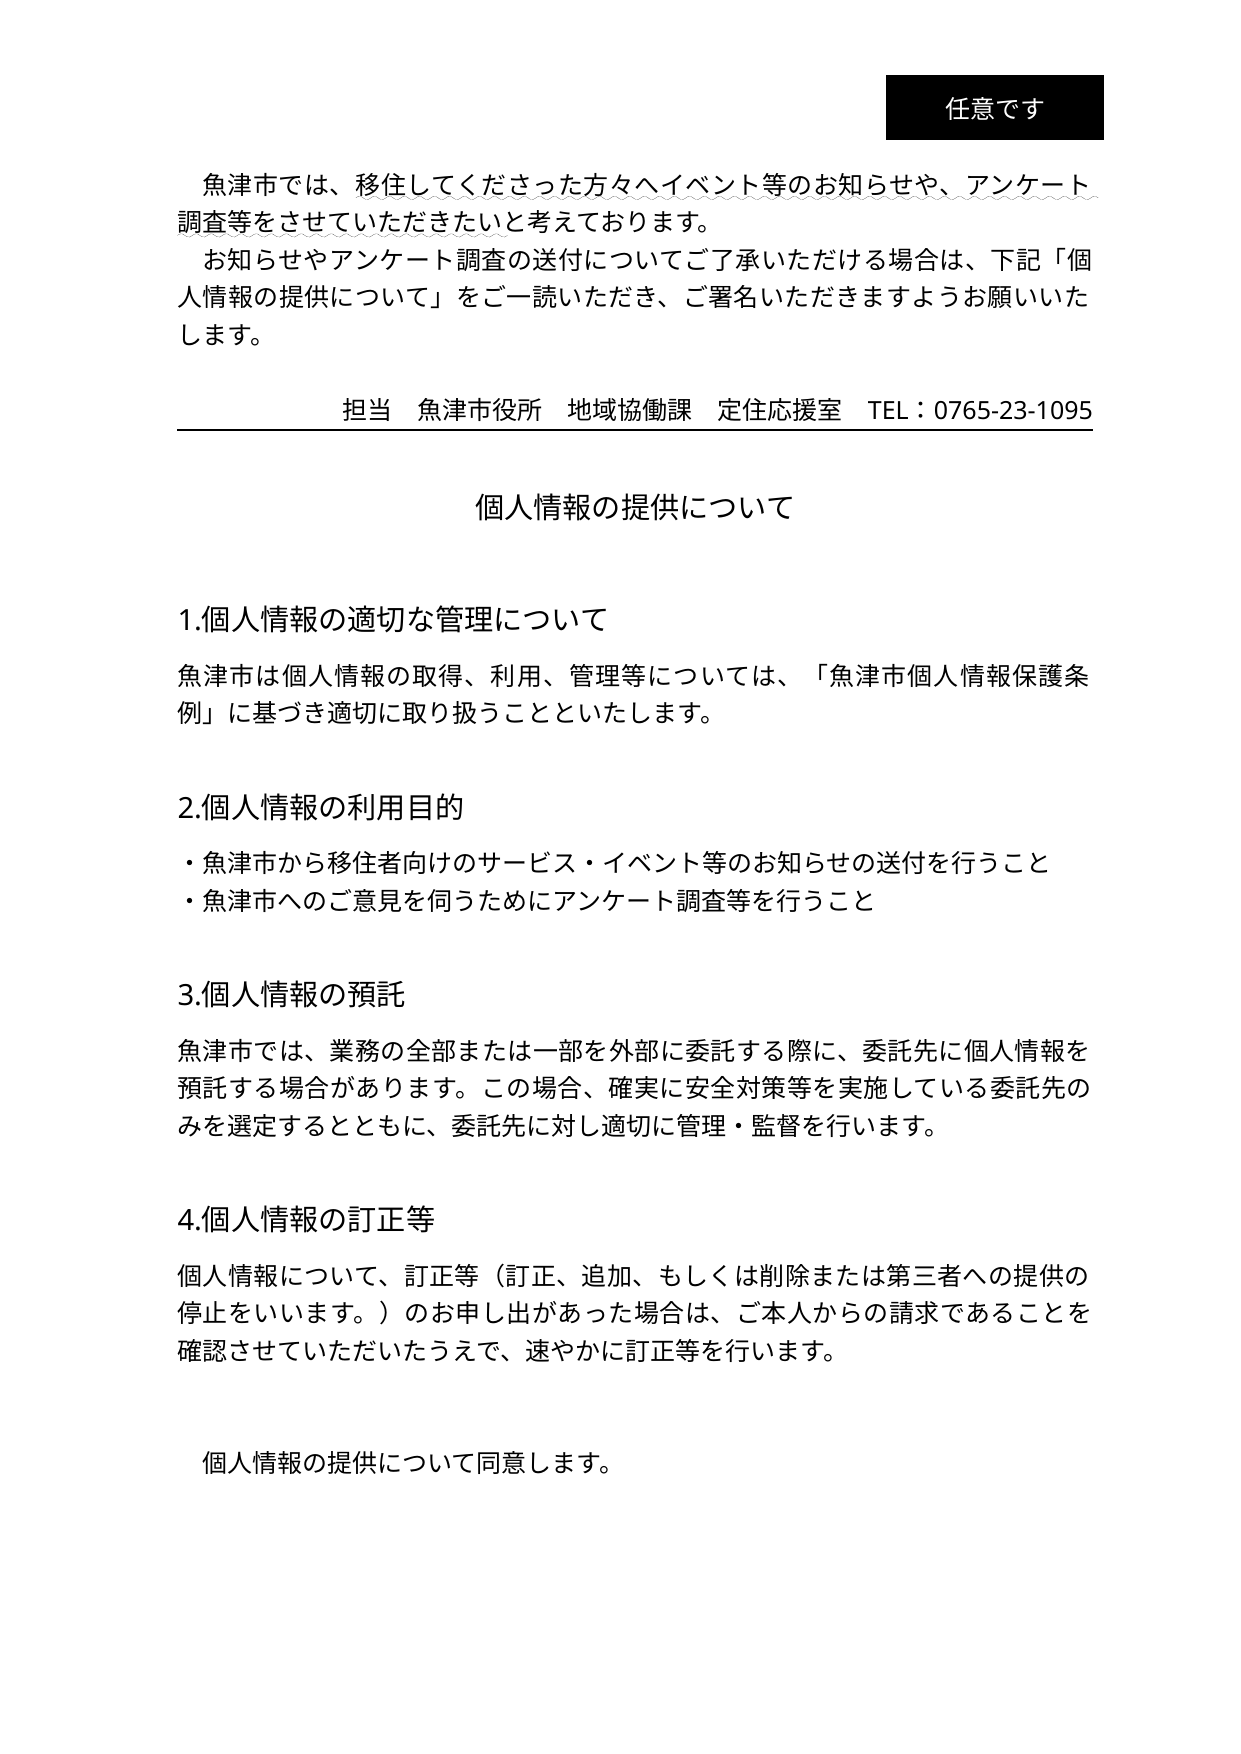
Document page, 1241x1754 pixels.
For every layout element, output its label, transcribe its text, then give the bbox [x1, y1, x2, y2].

text 2.個人情報の利用目的 [177, 768, 1093, 843]
text 3.個人情報の預託 [177, 956, 1093, 1031]
text ・魚津市から移住者向けのサービス・イベント等のお知らせの送付を行うこと [177, 843, 1093, 881]
text 1.個人情報の適切な管理について [177, 581, 1093, 656]
text ・魚津市へのご意見を伺うためにアンケート調査等を行うこと [177, 881, 1093, 918]
text お知らせやアンケート調査の送付についてご了承いただける場合は、下記「個人情報の提供について」をご一読いただき、ご署名いただきますようお願いいたします。 [177, 239, 1093, 352]
text 魚津市では、移住してくださった方々へイベント等のお知らせや、アンケート調査等をさせていただきたいと考えております。 [177, 164, 1093, 239]
text 個人情報の提供について同意します。 [177, 1443, 1093, 1481]
text 個人情報について、訂正等（訂正、追加、もしくは削除または第三者への提供の停止をいいます。）のお申し出があった場合は、ご本人からの請求であることを確認させていただいたうえで、速やかに訂正等を行います。 [177, 1256, 1093, 1368]
text 4.個人情報の訂正等 [177, 1181, 1093, 1256]
text 担当 魚津市役所 地域協働課 定住応援室 TEL：0765-23-1095 [177, 389, 1093, 429]
text 魚津市では、業務の全部または一部を外部に委託する際に、委託先に個人情報を預託する場合があります。この場合、確実に安全対策等を実施している委託先のみを選定するとともに、委託先に対し適切に管理・監督を行います。 [177, 1031, 1093, 1143]
text 個人情報の提供について [177, 468, 1093, 543]
text 魚津市は個人情報の取得、利用、管理等については、「魚津市個人情報保護条例」に基づき適切に取り扱うことといたします。 [177, 656, 1093, 731]
